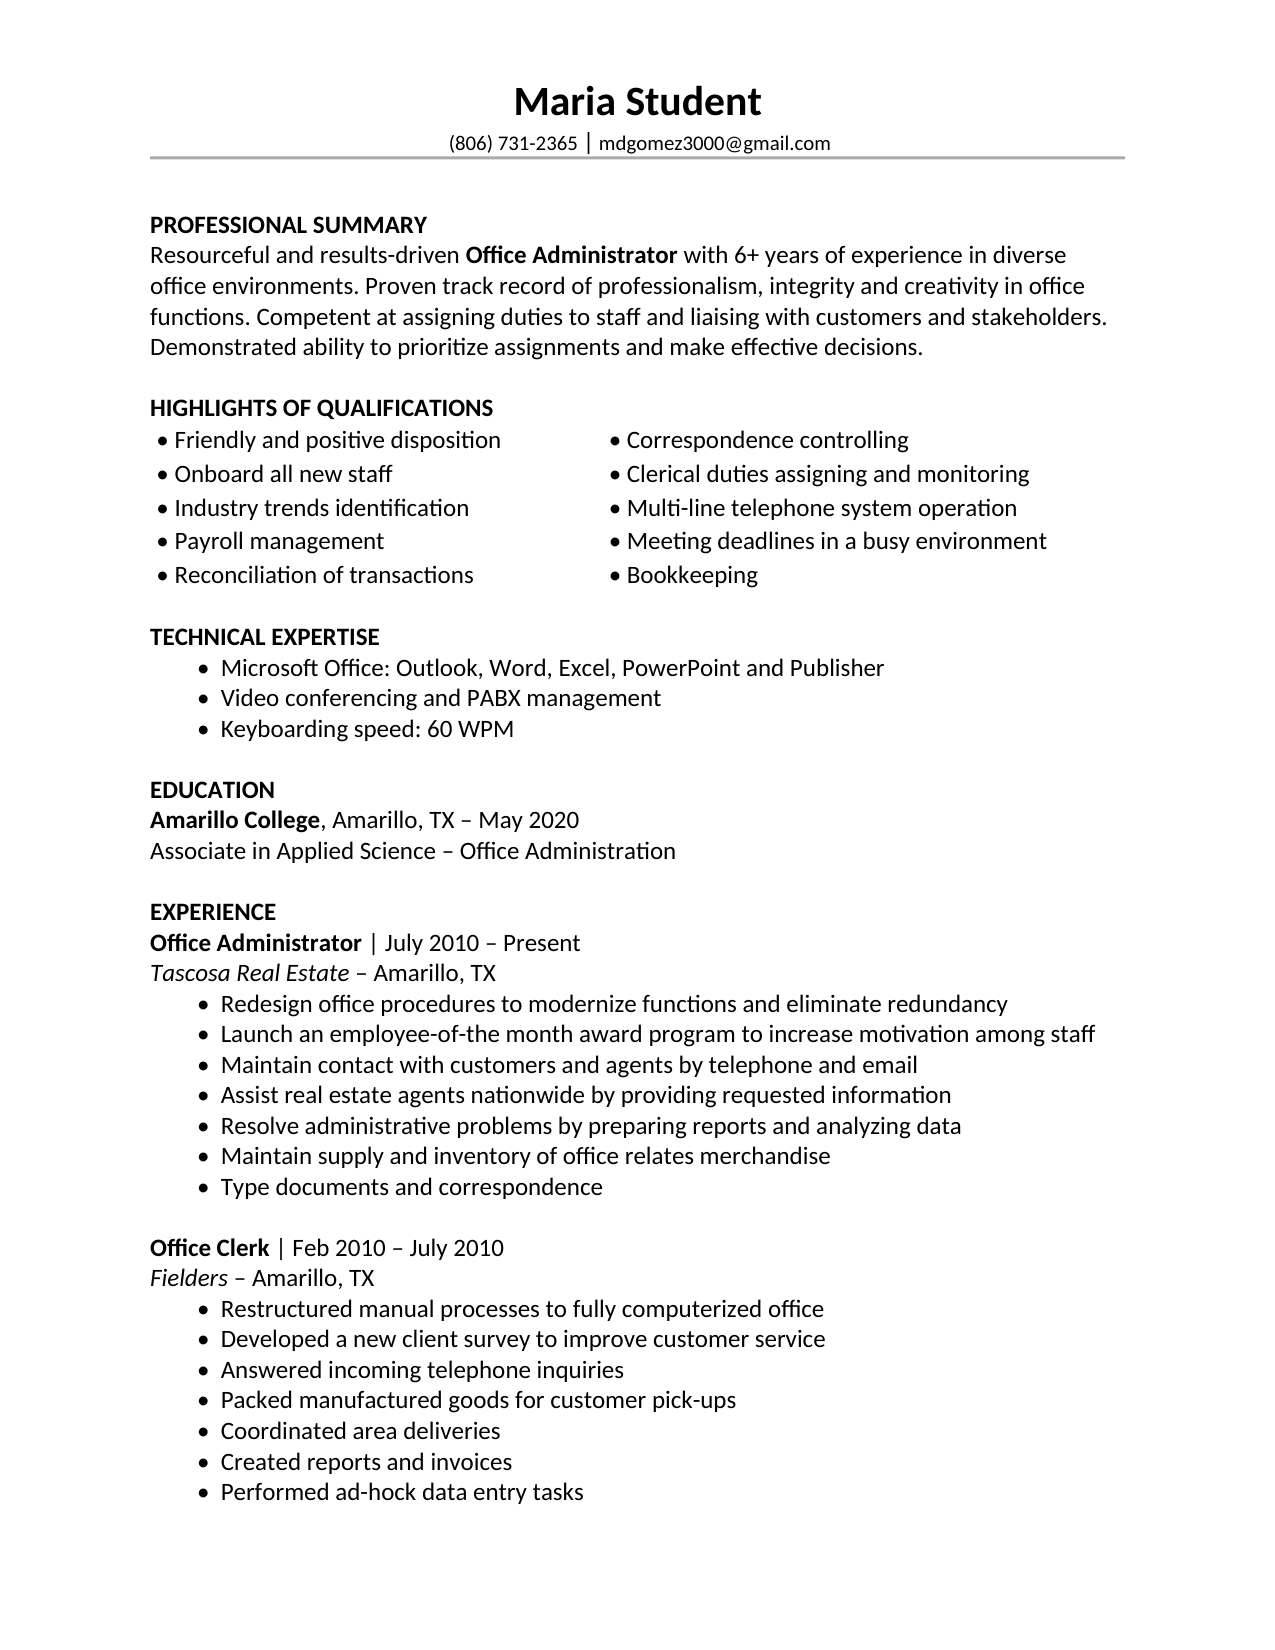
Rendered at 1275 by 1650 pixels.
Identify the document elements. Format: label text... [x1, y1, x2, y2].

text • Microsoft Office: Outlook, Word, Excel, PowerPoint and Publisher • Video conferencing and PABX management • Keyboarding speed: 60 WPM [197, 652, 1125, 744]
text • Redesign office procedures to modernize functions and eliminate redundancy [197, 988, 1125, 1018]
table_cell • Payroll management [155, 524, 607, 557]
table_cell • Bookkeeping [607, 558, 1064, 591]
text Maria Student [150, 75, 1125, 126]
table_cell • Reconciliation of transactions [155, 558, 607, 591]
table_cell • Multi-line telephone system operation [607, 490, 1064, 524]
text • Launch an employee-of-the month award program to increase motivation among staff • Maintain contact with customers and agents by telephone and email • Assist real estate agents nationwide by providing requested information • Resolve administrative problems by preparing reports and analyzing data • Maintain supply and inventory of office relates merchandise • Type documents and correspondence [197, 1018, 1125, 1201]
text Tascosa Real Estate – Amarillo, TX [150, 957, 1125, 988]
text PROFESSIONAL SUMMARY [150, 209, 1125, 240]
text Office Administrator | July 2010 – Present [150, 927, 1125, 957]
table_cell • Clerical duties assigning and monitoring [607, 456, 1064, 490]
text TECHNICAL EXPERTISE [150, 622, 1125, 652]
text Amarillo College, Amarillo, TX – May 2020 Associate in Applied Science – Office Administration [150, 805, 1125, 866]
text Resourceful and results-driven Office Administrator with 6+ years of experience in diverse office environments. Proven track record of professionalism, integrity and creativity in office functions. Competent at assigning duties to staff and liaising with customers and stakeholders. Demonstrated ability to prioritize assignments and make effective decisions. [150, 240, 1125, 362]
table_header • Correspondence controlling [607, 423, 1064, 456]
text • Restructured manual processes to fully computerized office • Developed a new client survey to improve customer service • Answered incoming telephone inquiries • Packed manufactured goods for customer pick-ups • Coordinated area deliveries • Created reports and invoices • Performed ad-hock data entry tasks [197, 1293, 1125, 1507]
text HIGHLIGHTS OF QUALIFICATIONS [150, 392, 1125, 423]
table_cell • Meeting deadlines in a busy environment [607, 524, 1064, 557]
text EDUCATION [150, 774, 1125, 805]
text (806) 731-2365 | mdgomez3000@gmail.com [150, 126, 1125, 156]
table_cell • Onboard all new staff [155, 456, 607, 490]
table_header • Friendly and positive disposition [155, 423, 607, 456]
table_cell • Industry trends identification [155, 490, 607, 524]
text EXPERIENCE [150, 896, 1125, 927]
text Fielders – Amarillo, TX [150, 1262, 1125, 1293]
text Office Clerk | Feb 2010 – July 2010 [150, 1232, 1125, 1262]
